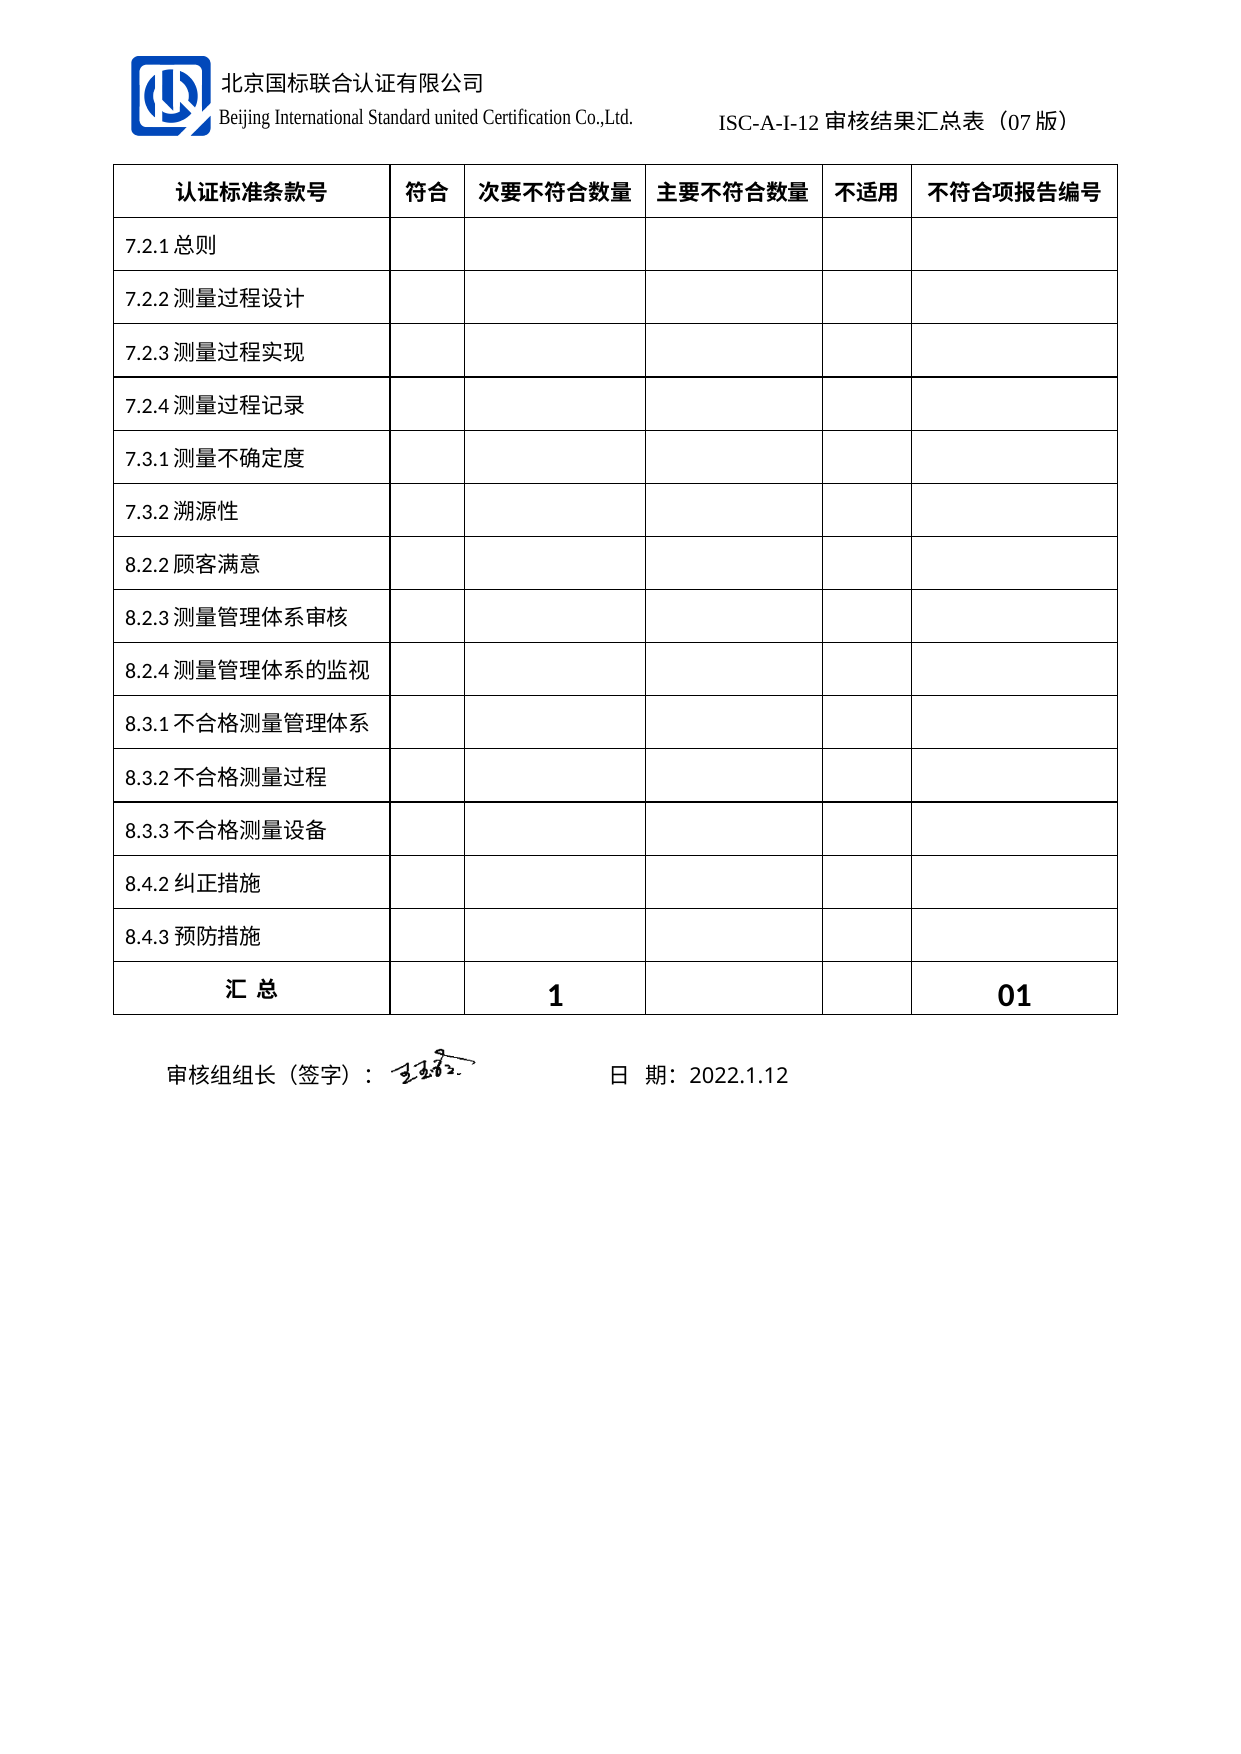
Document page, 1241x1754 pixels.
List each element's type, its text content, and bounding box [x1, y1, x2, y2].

table_cell [912, 378, 1117, 429]
table_cell [823, 378, 911, 429]
table_cell [823, 803, 911, 854]
table_cell [391, 590, 464, 642]
table_cell 7.2.4测量过程记录 [114, 378, 389, 429]
table_cell [646, 271, 822, 323]
table_cell 8.2.4测量管理体系的监视 [114, 643, 389, 695]
table_cell [391, 856, 464, 908]
table_cell 1 [465, 962, 645, 1014]
picture [390, 1047, 477, 1084]
table_cell 8.4.2 纠正措施 [114, 856, 389, 908]
table_cell [823, 643, 911, 695]
table_cell [823, 484, 911, 536]
table_header 主要不符合数量 [646, 165, 822, 217]
table_cell [823, 271, 911, 323]
table_cell [823, 324, 911, 376]
table_cell [465, 378, 645, 429]
table_cell [465, 271, 645, 323]
table_cell [823, 962, 911, 1014]
table_cell 8.3.2不合格测量过程 [114, 749, 389, 801]
table_cell [646, 856, 822, 908]
table_cell [912, 643, 1117, 695]
table_cell [391, 962, 464, 1014]
table_cell [391, 484, 464, 536]
table_cell 7.3.2溯源性 [114, 484, 389, 536]
table_cell [391, 271, 464, 323]
table_cell [823, 537, 911, 589]
table_header 次要不符合数量 [465, 165, 645, 217]
table_cell [912, 696, 1117, 748]
table_cell [823, 590, 911, 642]
table_cell 8.2.3测量管理体系审核 [114, 590, 389, 642]
table_cell [912, 218, 1117, 270]
table_cell 8.2.2顾客满意 [114, 537, 389, 589]
table_cell [912, 909, 1117, 961]
table_cell [912, 803, 1117, 854]
table_cell [465, 537, 645, 589]
table_header 不符合项报告编号 [912, 165, 1117, 217]
table_cell [391, 643, 464, 695]
table_cell 汇 总 [114, 962, 389, 1014]
table_cell 8.3.3不合格测量设备 [114, 803, 389, 854]
table_cell 7.2.1总则 [114, 218, 389, 270]
table_cell [823, 218, 911, 270]
table_cell [465, 856, 645, 908]
table_cell [912, 749, 1117, 801]
table_cell [391, 537, 464, 589]
table_cell [912, 271, 1117, 323]
table_cell [646, 218, 822, 270]
table_cell [391, 324, 464, 376]
table_cell [465, 218, 645, 270]
table_cell 8.4.3 预防措施 [114, 909, 389, 961]
table_cell [646, 962, 822, 1014]
table_cell [391, 803, 464, 854]
table_cell [646, 696, 822, 748]
table_cell [391, 378, 464, 429]
table_cell [465, 431, 645, 483]
table_cell [391, 909, 464, 961]
table_cell [823, 856, 911, 908]
table_cell [465, 484, 645, 536]
text 审核组组长（签字）： 日 期：2022.1.12 [123, 1047, 1108, 1112]
table_cell [391, 218, 464, 270]
table_cell [823, 431, 911, 483]
table_cell [465, 590, 645, 642]
table_cell [912, 856, 1117, 908]
table_cell [646, 590, 822, 642]
table_cell [465, 643, 645, 695]
table_cell [646, 749, 822, 801]
table_cell [823, 749, 911, 801]
table_cell [465, 324, 645, 376]
table_cell [646, 324, 822, 376]
table_cell [465, 803, 645, 854]
table_cell [912, 537, 1117, 589]
table_cell [391, 749, 464, 801]
table_cell [391, 696, 464, 748]
table_header 不适用 [823, 165, 911, 217]
table_header 认证标准条款号 [114, 165, 389, 217]
picture [131, 56, 211, 136]
table_cell [646, 484, 822, 536]
table_cell [465, 696, 645, 748]
table_cell [646, 378, 822, 429]
table_cell [823, 696, 911, 748]
table_cell [646, 431, 822, 483]
table_cell [912, 431, 1117, 483]
table_cell [912, 484, 1117, 536]
table_cell 01 [912, 962, 1117, 1014]
table_cell [912, 324, 1117, 376]
table_cell 7.2.2测量过程设计 [114, 271, 389, 323]
table_cell [391, 431, 464, 483]
table_cell 7.3.1测量不确定度 [114, 431, 389, 483]
table_cell [646, 643, 822, 695]
table_cell 7.2.3测量过程实现 [114, 324, 389, 376]
table_cell [646, 537, 822, 589]
table_cell [646, 909, 822, 961]
table_cell [465, 909, 645, 961]
table_cell [465, 749, 645, 801]
table_header 符合 [391, 165, 464, 217]
table_cell 8.3.1不合格测量管理体系 [114, 696, 389, 748]
table_cell [823, 909, 911, 961]
table_cell [912, 590, 1117, 642]
table_cell [646, 803, 822, 854]
